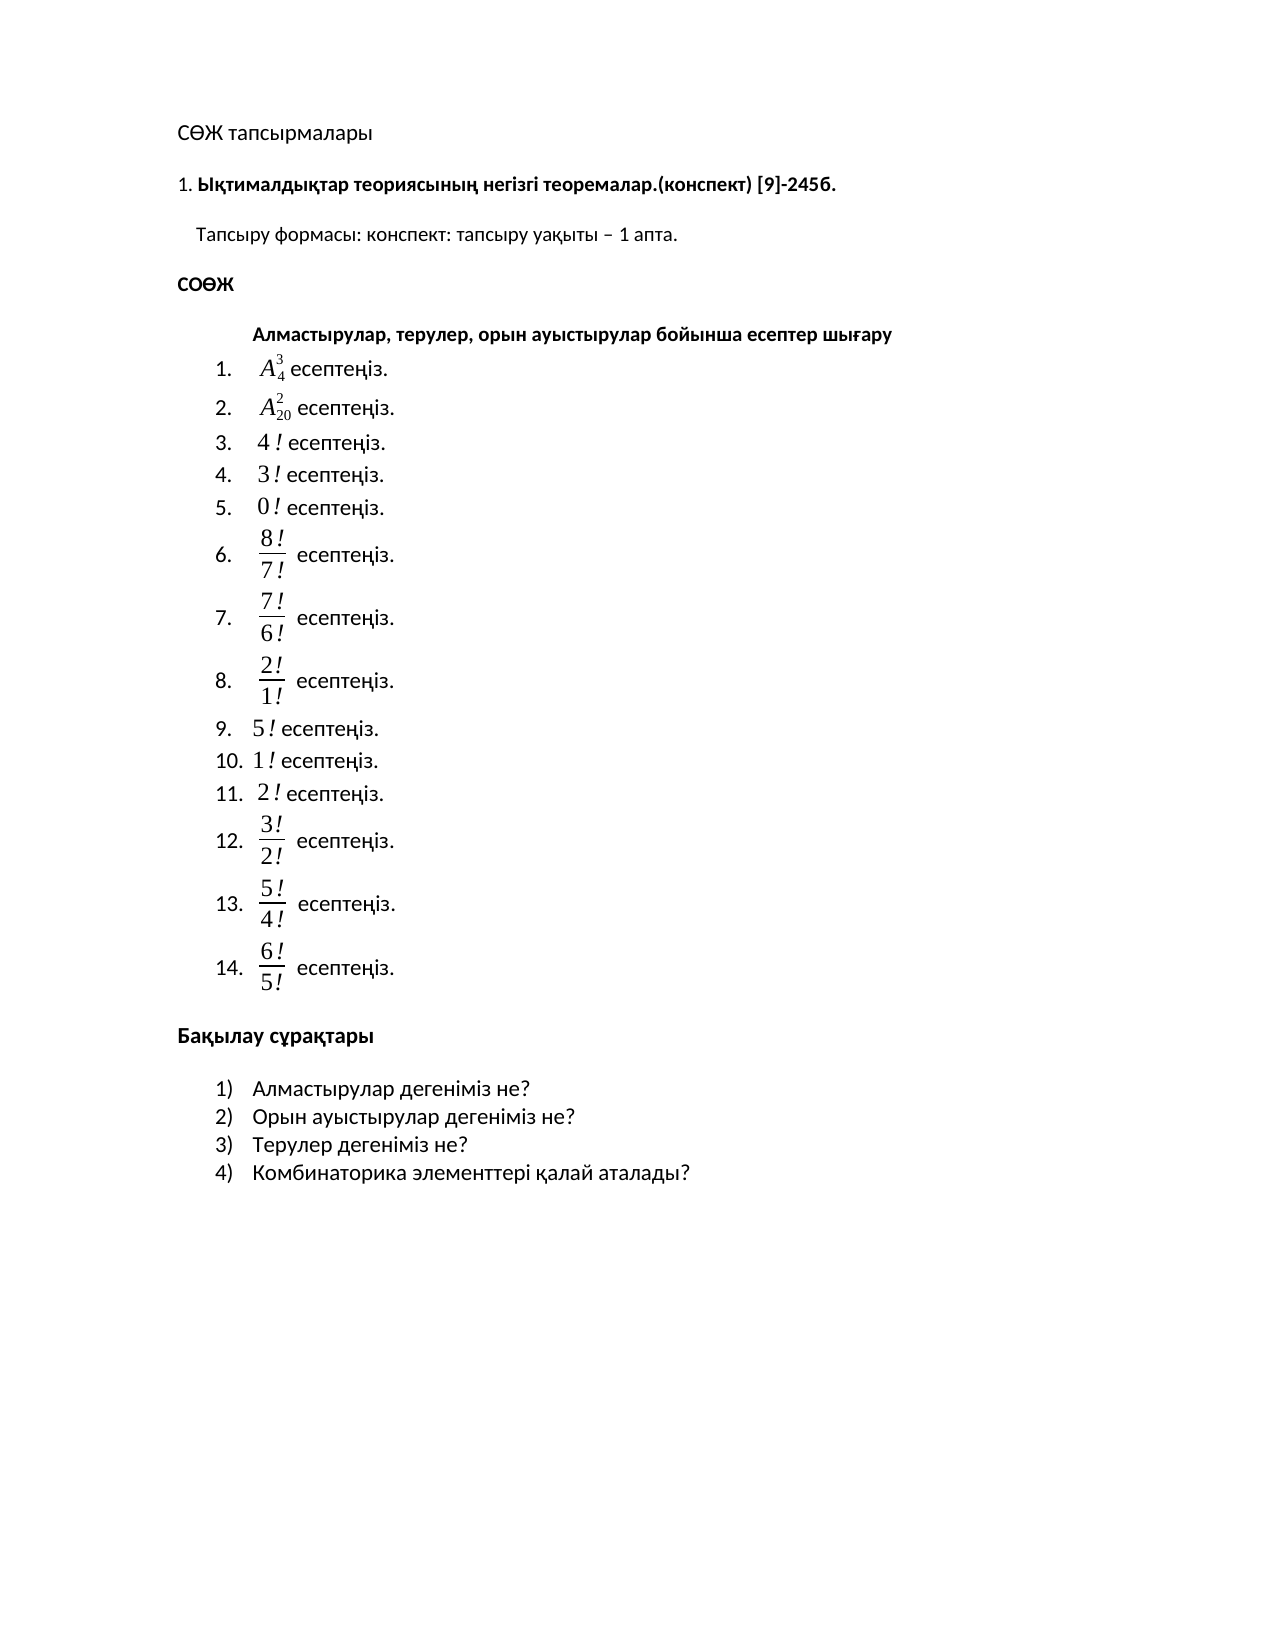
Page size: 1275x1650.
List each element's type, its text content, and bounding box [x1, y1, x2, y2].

text СОӨЖ [177, 271, 1186, 297]
list есептеңіз. [215, 779, 1186, 807]
list есептеңіз. [215, 350, 1186, 385]
list есептеңіз. [215, 461, 1186, 489]
list есептеңіз. [215, 747, 1186, 774]
list Комбинаторика элементтері қалай аталады? [215, 1158, 1186, 1186]
list Алмастырулар, терулер, орын ауыстырулар бойынша есептер шығару [252, 321, 1186, 347]
list есептеңіз. [215, 874, 1186, 933]
text Бақылау сұрақтары [177, 1021, 1186, 1049]
list есептеңіз. [215, 714, 1186, 742]
list есептеңіз. [215, 651, 1186, 710]
list Терулер дегеніміз не? [215, 1130, 1186, 1158]
list есептеңіз. [215, 588, 1186, 647]
text Тапсыру формасы: конспект: тапсыру уақыты – 1 апта. [177, 221, 1186, 247]
list есептеңіз. [215, 525, 1186, 584]
list есептеңіз. [215, 389, 1186, 424]
list Орын ауыстырулар дегеніміз не? [215, 1102, 1186, 1130]
text 1. Ықтималдықтар теориясының негізгі теоремалар.(конспект) [9]-245б. [177, 171, 1186, 197]
text СӨЖ тапсырмалары [177, 118, 1186, 146]
list есептеңіз. [215, 428, 1186, 456]
list Алмастырулар дегеніміз не? [215, 1074, 1186, 1102]
list есептеңіз. [215, 937, 1186, 996]
list есептеңіз. [215, 493, 1186, 521]
list есептеңіз. [215, 811, 1186, 870]
